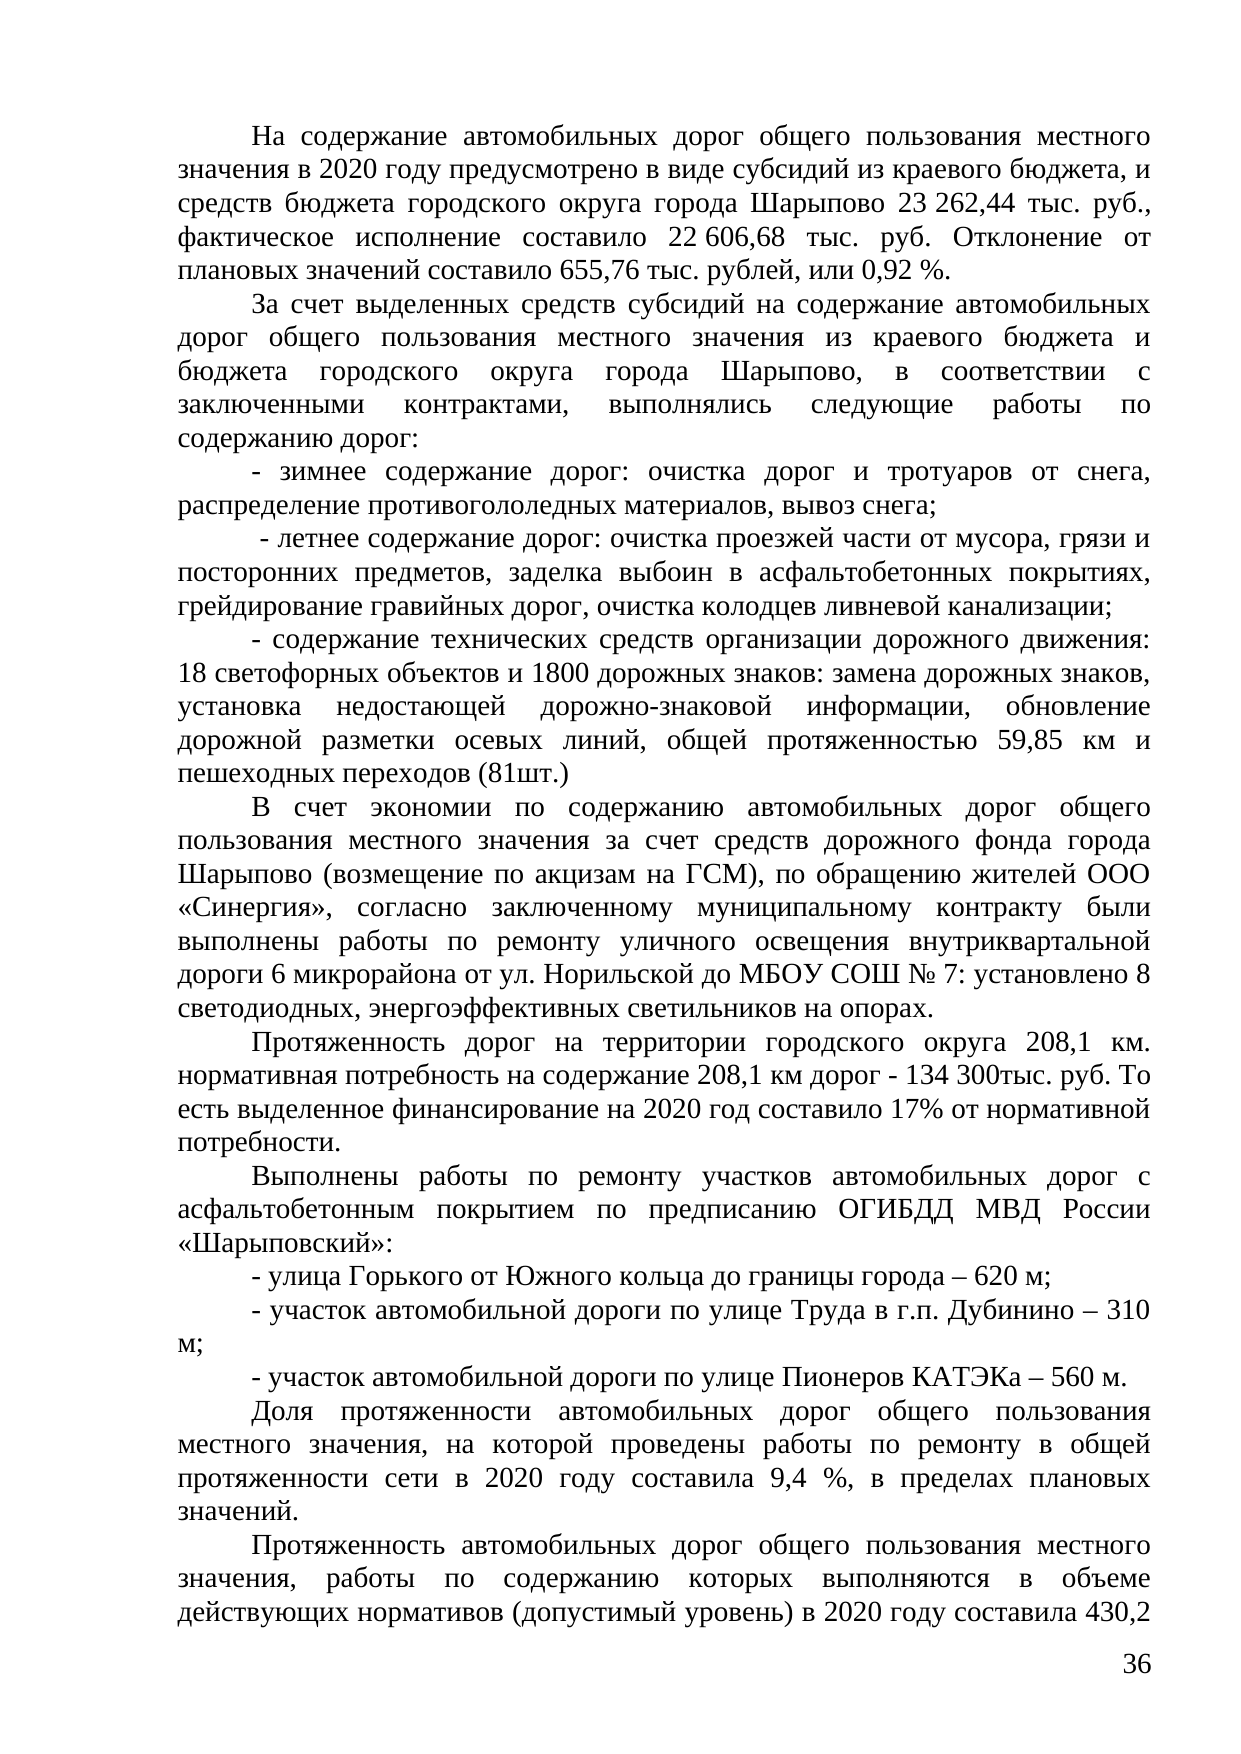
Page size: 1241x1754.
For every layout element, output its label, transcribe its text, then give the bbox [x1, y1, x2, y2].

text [177, 1527, 1152, 1627]
text За счет выделенных средств субсидий на содержание автомобильных дорог общего пользования местного значения из краевого бюджета и бюджета городского округа города Шарыпово, в соответствии с заключенными контрактами, выполнялись следующие работы по содержанию дорог: [177, 286, 1152, 453]
text На содержание автомобильных дорог общего пользования местного значения в 2020 году предусмотрено в виде субсидий из краевого бюджета, и средств бюджета городского округа города Шарыпово 23 262,44 тыс. руб., фактическое исполнение составило 22 606,68 тыс. руб. Отклонение от плановых значений составило 655,76 тыс. рублей, или 0,92 %. [177, 118, 1152, 286]
text В счет экономии по содержанию автомобильных дорог общего пользования местного значения за счет средств дорожного фонда города Шарыпово (возмещение по акцизам на ГСМ), по обращению жителей ООО «Синергия», согласно заключенному муниципальному контракту были выполнены работы по ремонту уличного освещения внутриквартальной дороги 6 микрорайона от ул. Норильской до МБОУ СОШ № 7: установлено 8 светодиодных, энергоэффективных светильников на опорах. [177, 789, 1152, 1024]
text Протяженность дорог на территории городского округа 208,1 км. нормативная потребность на содержание 208,1 км дорог - 134 300тыс. руб. То есть выделенное финансирование на 2020 год составило 17% от нормативной потребности. [177, 1024, 1152, 1158]
text - зимнее содержание дорог: очистка дорог и тротуаров от снега, распределение противогололедных материалов, вывоз снега; [177, 453, 1152, 521]
text - участок автомобильной дороги по улице Пионеров КАТЭКа – 560 м. [177, 1359, 1152, 1393]
text - летнее содержание дорог: очистка проезжей части от мусора, грязи и посторонних предметов, заделка выбоин в асфальтобетонных покрытиях, грейдирование гравийных дорог, очистка колодцев ливневой канализации; [177, 521, 1152, 621]
text Доля протяженности автомобильных дорог общего пользования местного значения, на которой проведены работы по ремонту в общей протяженности сети в 2020 году составила 9,4 %, в пределах плановых значений. [177, 1393, 1152, 1527]
text - содержание технических средств организации дорожного движения: 18 светофорных объектов и 1800 дорожных знаков: замена дорожных знаков, установка недостающей дорожно-знаковой информации, обновление дорожной разметки осевых линий, общей протяженностью 59,85 км и пешеходных переходов (81шт.) [177, 621, 1152, 789]
text Выполнены работы по ремонту участков автомобильных дорог с асфальтобетонным покрытием по предписанию ОГИБДД МВД России «Шарыповский»: [177, 1158, 1152, 1258]
text - участок автомобильной дороги по улице Труда в г.п. Дубинино – 310 м; [177, 1292, 1152, 1359]
text - улица Горького от Южного кольца до границы города – 620 м; [177, 1258, 1152, 1292]
